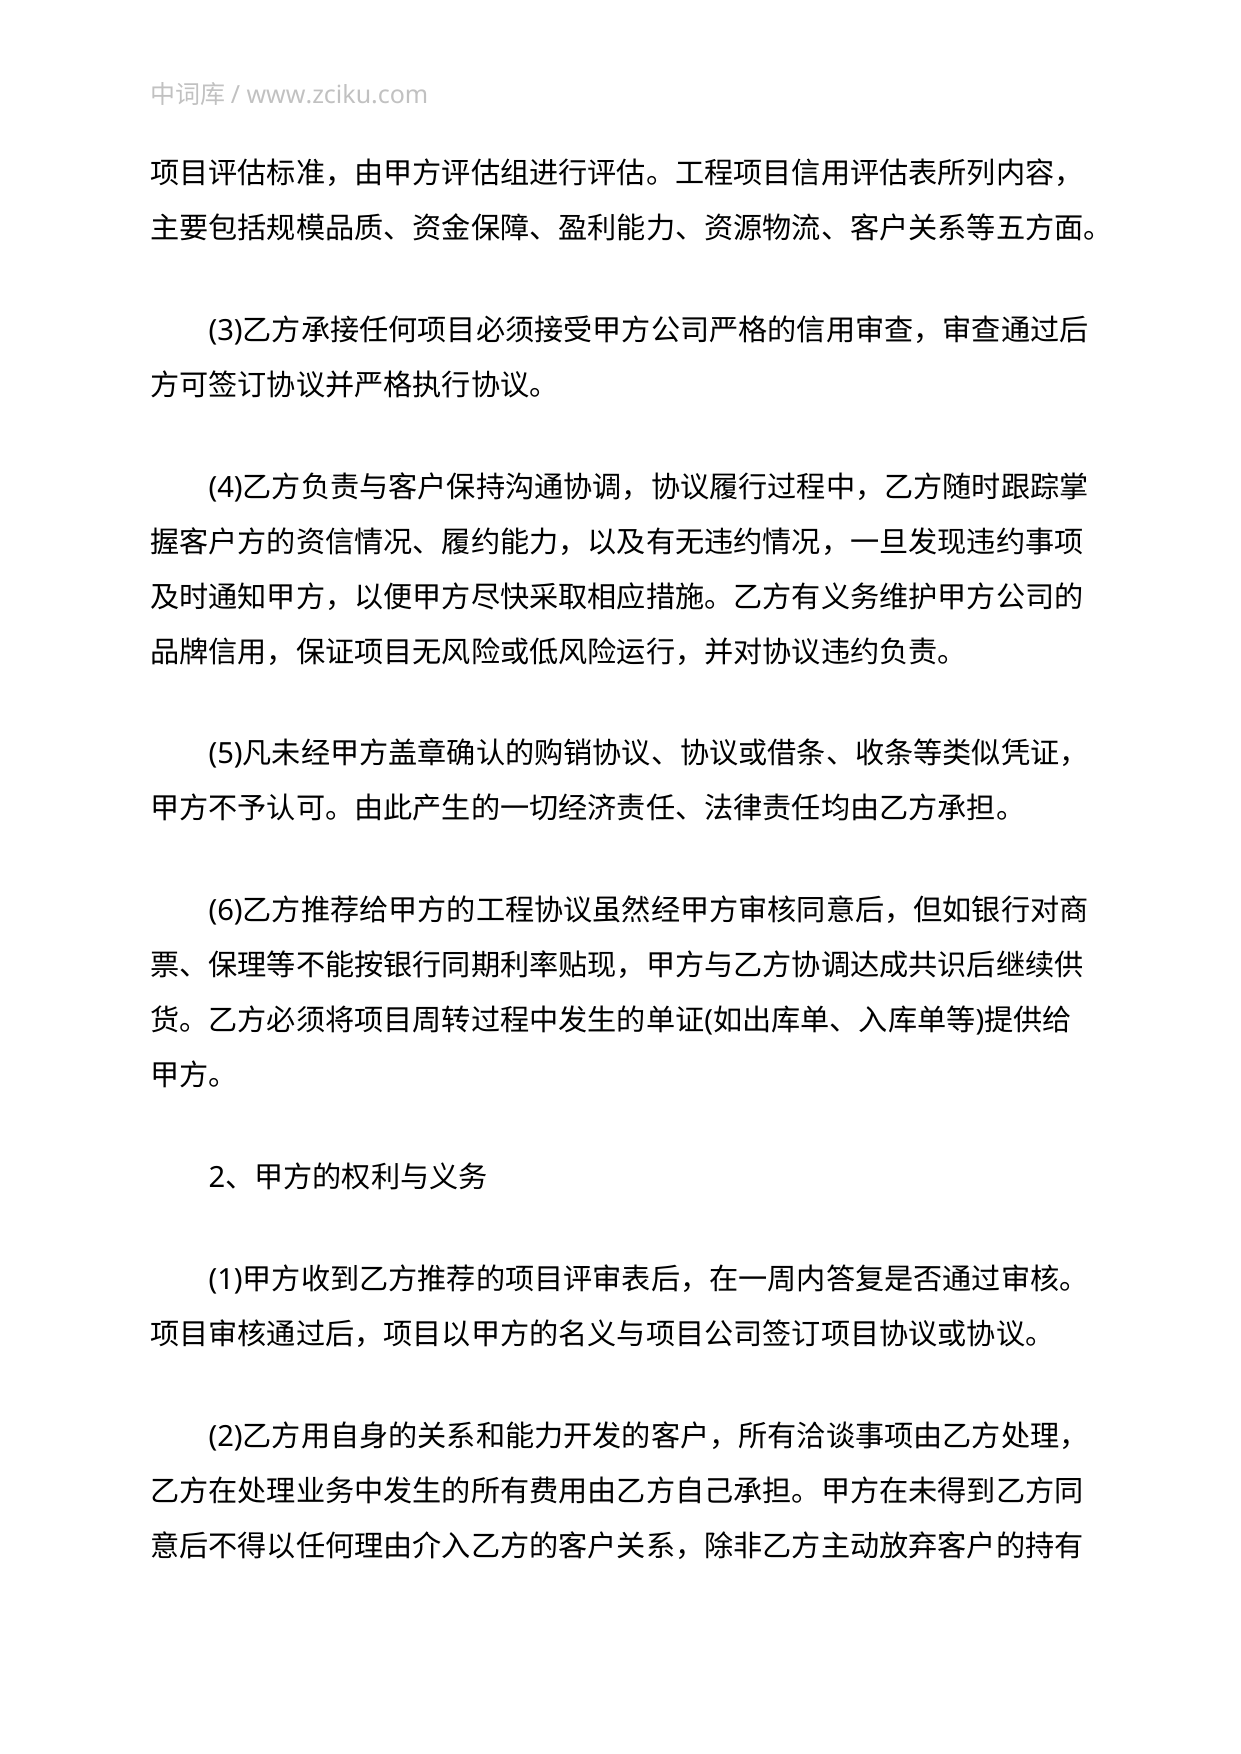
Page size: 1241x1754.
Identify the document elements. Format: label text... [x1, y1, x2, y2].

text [150, 150, 1090, 247]
text (3)乙方承接任何项目必须接受甲方公司严格的信用审查，审查通过后方可签订协议并严格执行协议。 [150, 307, 1090, 404]
text (5)凡未经甲方盖章确认的购销协议、协议或借条、收条等类似凭证，甲方不予认可。由此产生的一切经济责任、法律责任均由乙方承担。 [150, 730, 1090, 827]
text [150, 1412, 1090, 1564]
text (6)乙方推荐给甲方的工程协议虽然经甲方审核同意后，但如银行对商票、保理等不能按银行同期利率贴现，甲方与乙方协调达成共识后继续供货。乙方必须将项目周转过程中发生的单证(如出库单、入库单等)提供给甲方。 [150, 887, 1090, 1094]
text (4)乙方负责与客户保持沟通协调，协议履行过程中，乙方随时跟踪掌握客户方的资信情况、履约能力，以及有无违约情况，一旦发现违约事项及时通知甲方，以便甲方尽快采取相应措施。乙方有义务维护甲方公司的品牌信用，保证项目无风险或低风险运行，并对协议违约负责。 [150, 463, 1090, 671]
text 2、甲方的权利与义务 [150, 1153, 1090, 1196]
text (1)甲方收到乙方推荐的项目评审表后，在一周内答复是否通过审核。项目审核通过后，项目以甲方的名义与项目公司签订项目协议或协议。 [150, 1255, 1090, 1353]
